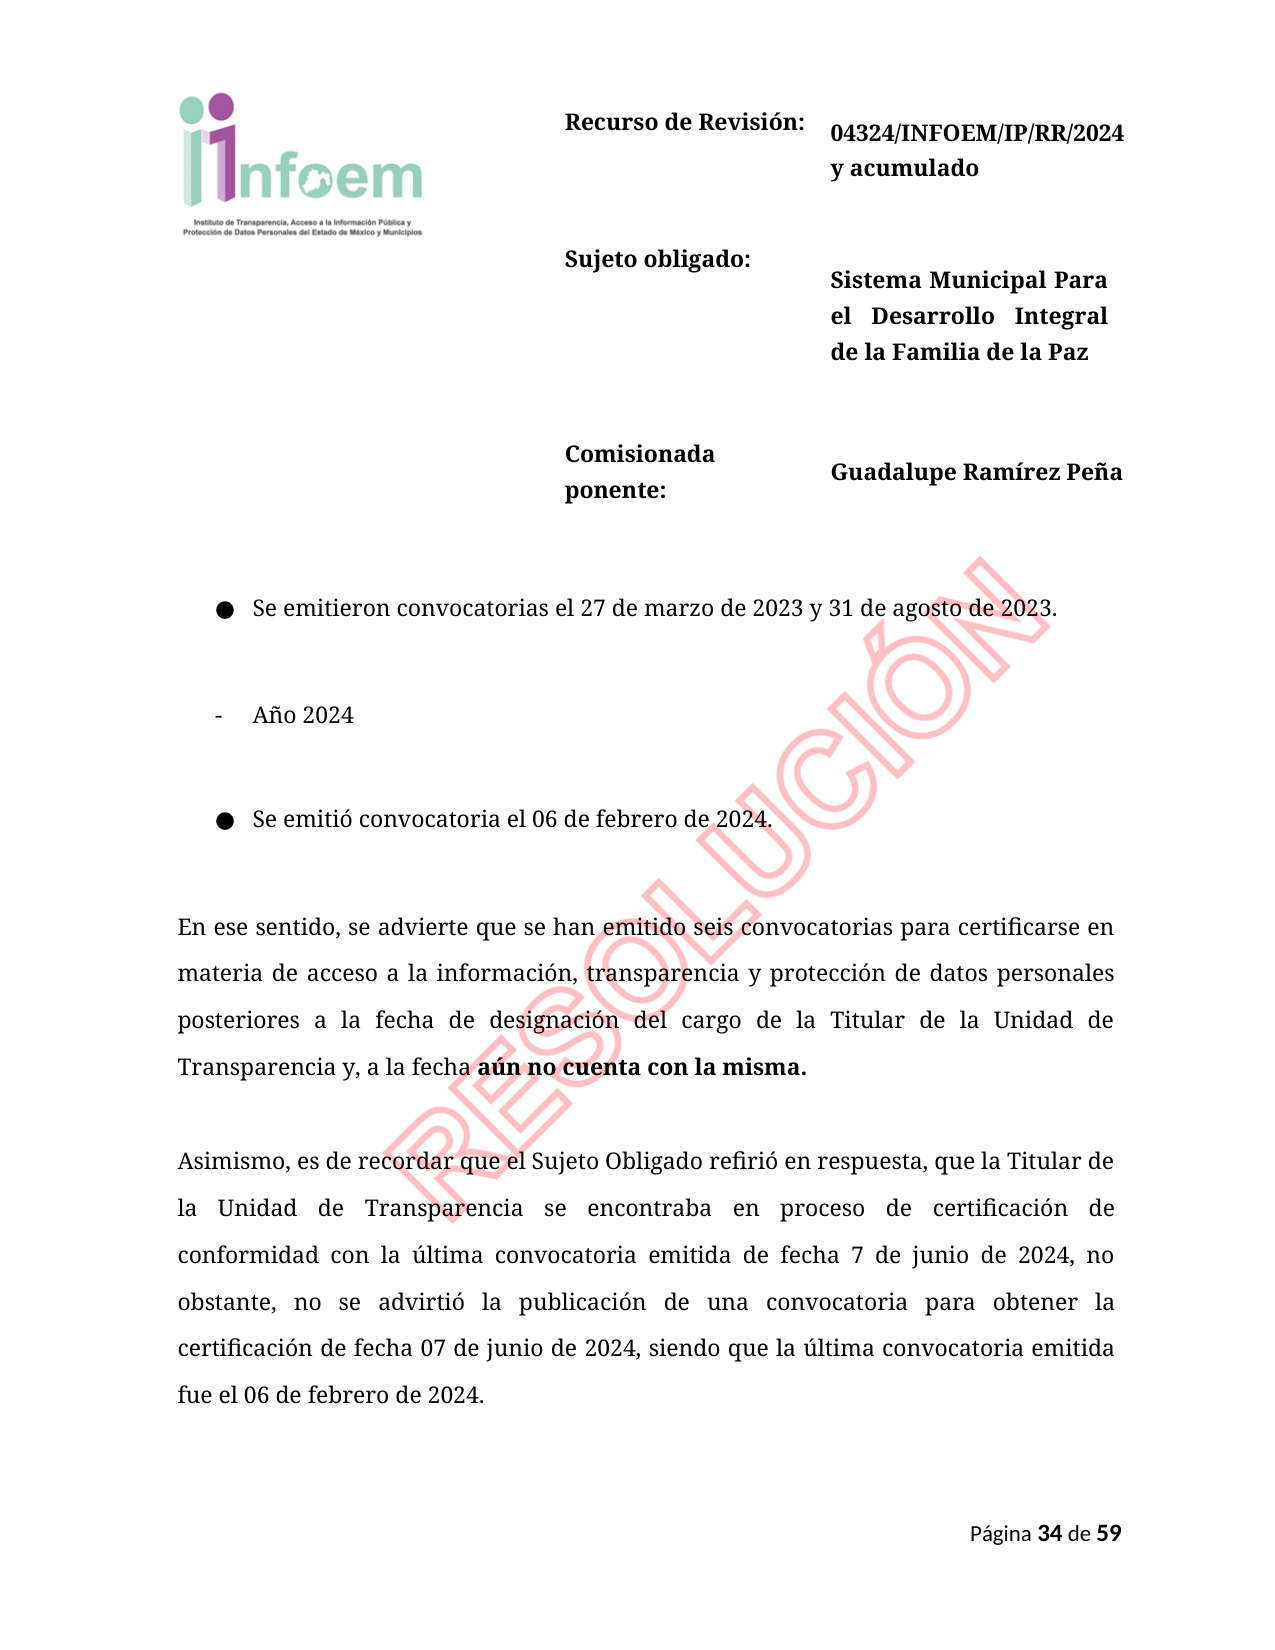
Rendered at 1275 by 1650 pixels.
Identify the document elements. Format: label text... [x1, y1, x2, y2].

list Se emitieron convocatorias el 27 de marzo de 2023 y 31 de agosto de 2023. [215, 582, 1116, 629]
list Año 2024 [215, 699, 1116, 731]
text En ese sentido, se advierte que se han emitido seis convocatorias para certificarse en materia de acceso a la información, transparencia y protección de datos personales posteriores a la fecha de designación del cargo de la Titular de la Unidad de Transparencia y, a la fecha aún no cuenta con la misma. [177, 911, 1116, 1082]
text Asimismo, es de recordar que el Sujeto Obligado refirió en respuesta, que la Titular de la Unidad de Transparencia se encontraba en proceso de certificación de conformidad con la última convocatoria emitida de fecha 7 de junio de 2024, no obstante, no se advirtió la publicación de una convocatoria para obtener la certificación de fecha 07 de junio de 2024, siendo que la última convocatoria emitida fue el 06 de febrero de 2024. [177, 1145, 1116, 1411]
list Se emitió convocatoria el 06 de febrero de 2024. [215, 793, 1116, 840]
picture [59, 32, 1275, 1650]
